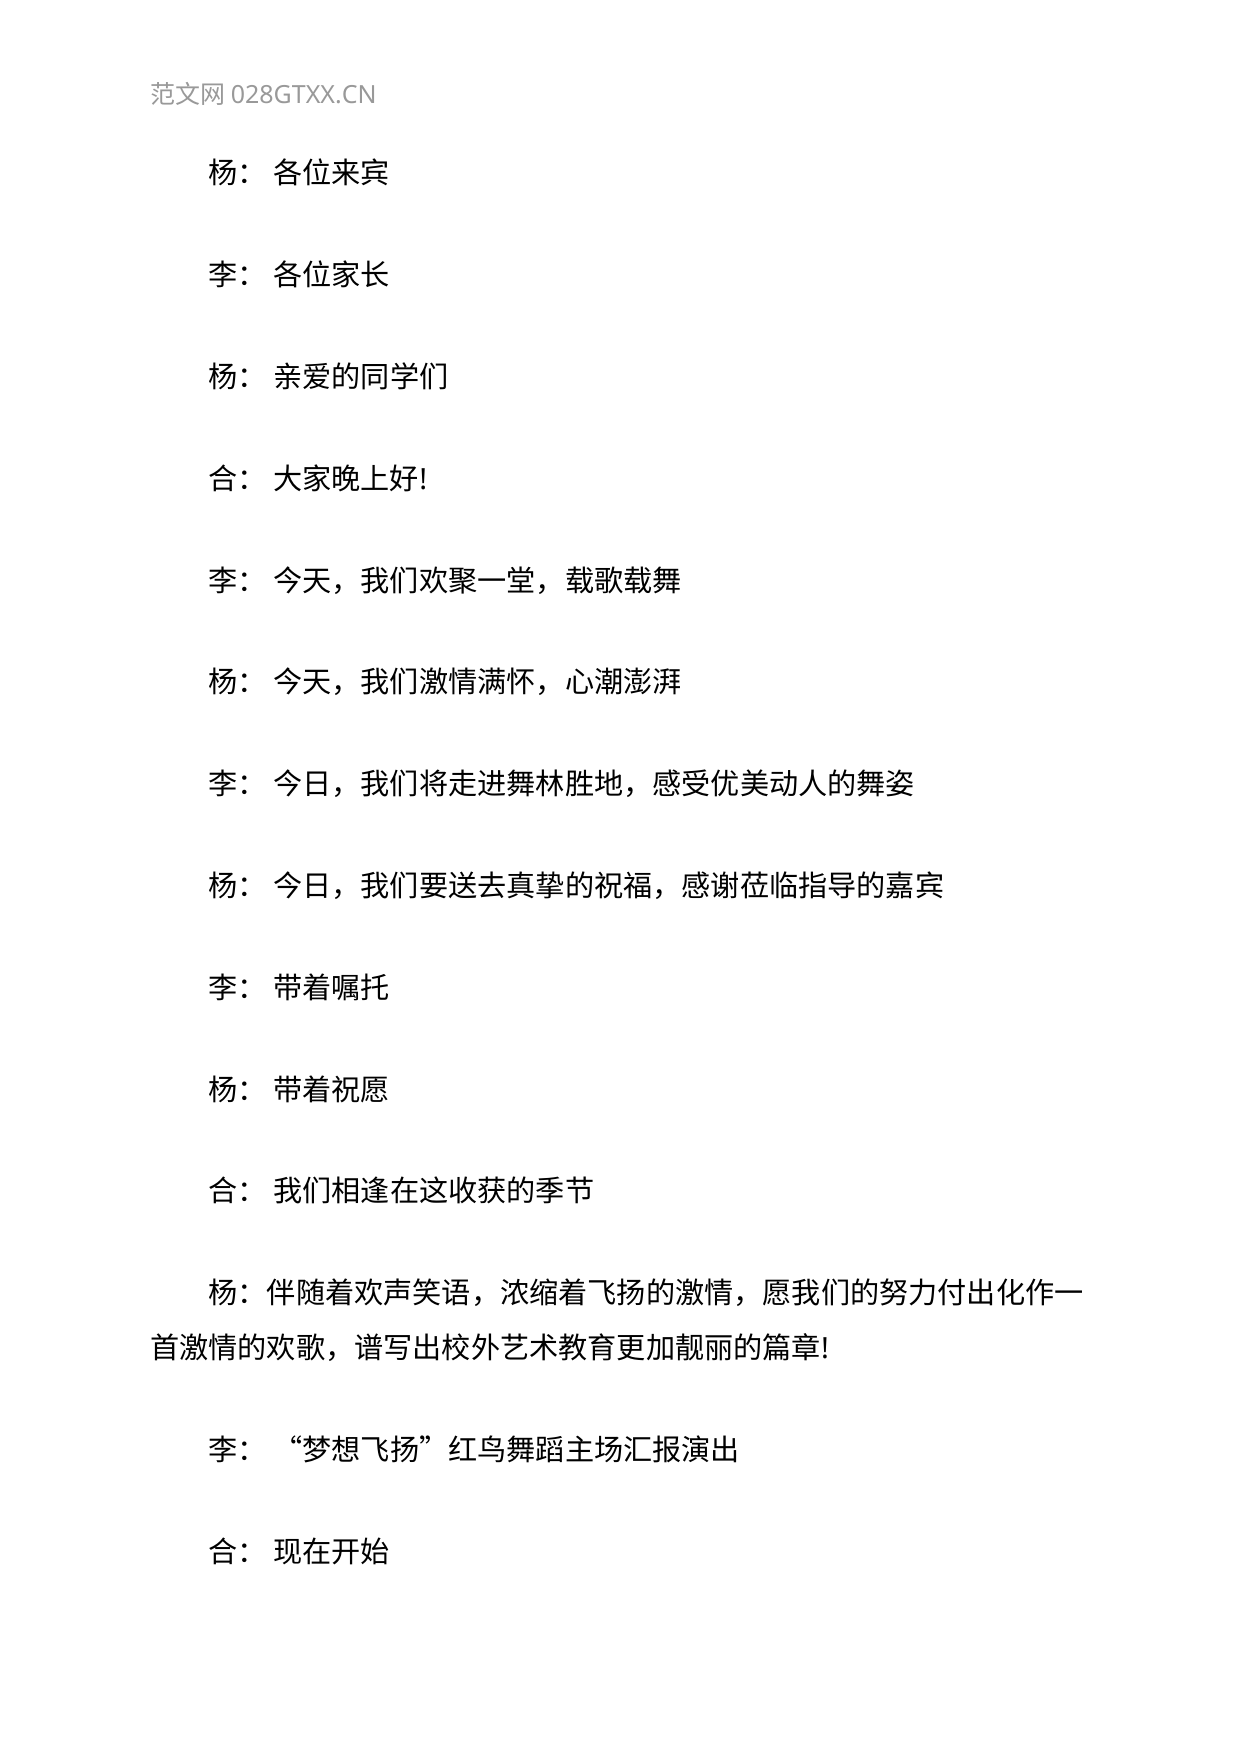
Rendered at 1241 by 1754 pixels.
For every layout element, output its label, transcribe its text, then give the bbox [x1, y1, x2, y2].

text 杨：伴随着欢声笑语，浓缩着飞扬的激情，愿我们的努力付出化作一首激情的欢歌，谱写出校外艺术教育更加靓丽的篇章! [150, 1270, 1090, 1367]
text 李： “梦想飞扬”红鸟舞蹈主场汇报演出 [150, 1427, 1090, 1469]
text 李： 各位家长 [150, 252, 1090, 294]
text 合： 现在开始 [150, 1528, 1090, 1571]
text 合： 我们相逢在这收获的季节 [150, 1168, 1090, 1210]
text 杨： 今日，我们要送去真挚的祝福，感谢莅临指导的嘉宾 [150, 863, 1090, 905]
text 杨： 各位来宾 [150, 150, 1090, 192]
text 李： 带着嘱托 [150, 964, 1090, 1007]
text 李： 今日，我们将走进舞林胜地，感受优美动人的舞姿 [150, 761, 1090, 803]
text 杨： 今天，我们激情满怀，心潮澎湃 [150, 659, 1090, 701]
text 杨： 带着祝愿 [150, 1066, 1090, 1108]
text 杨： 亲爱的同学们 [150, 353, 1090, 396]
text 李： 今天，我们欢聚一堂，载歌载舞 [150, 557, 1090, 599]
text 合： 大家晚上好! [150, 455, 1090, 498]
